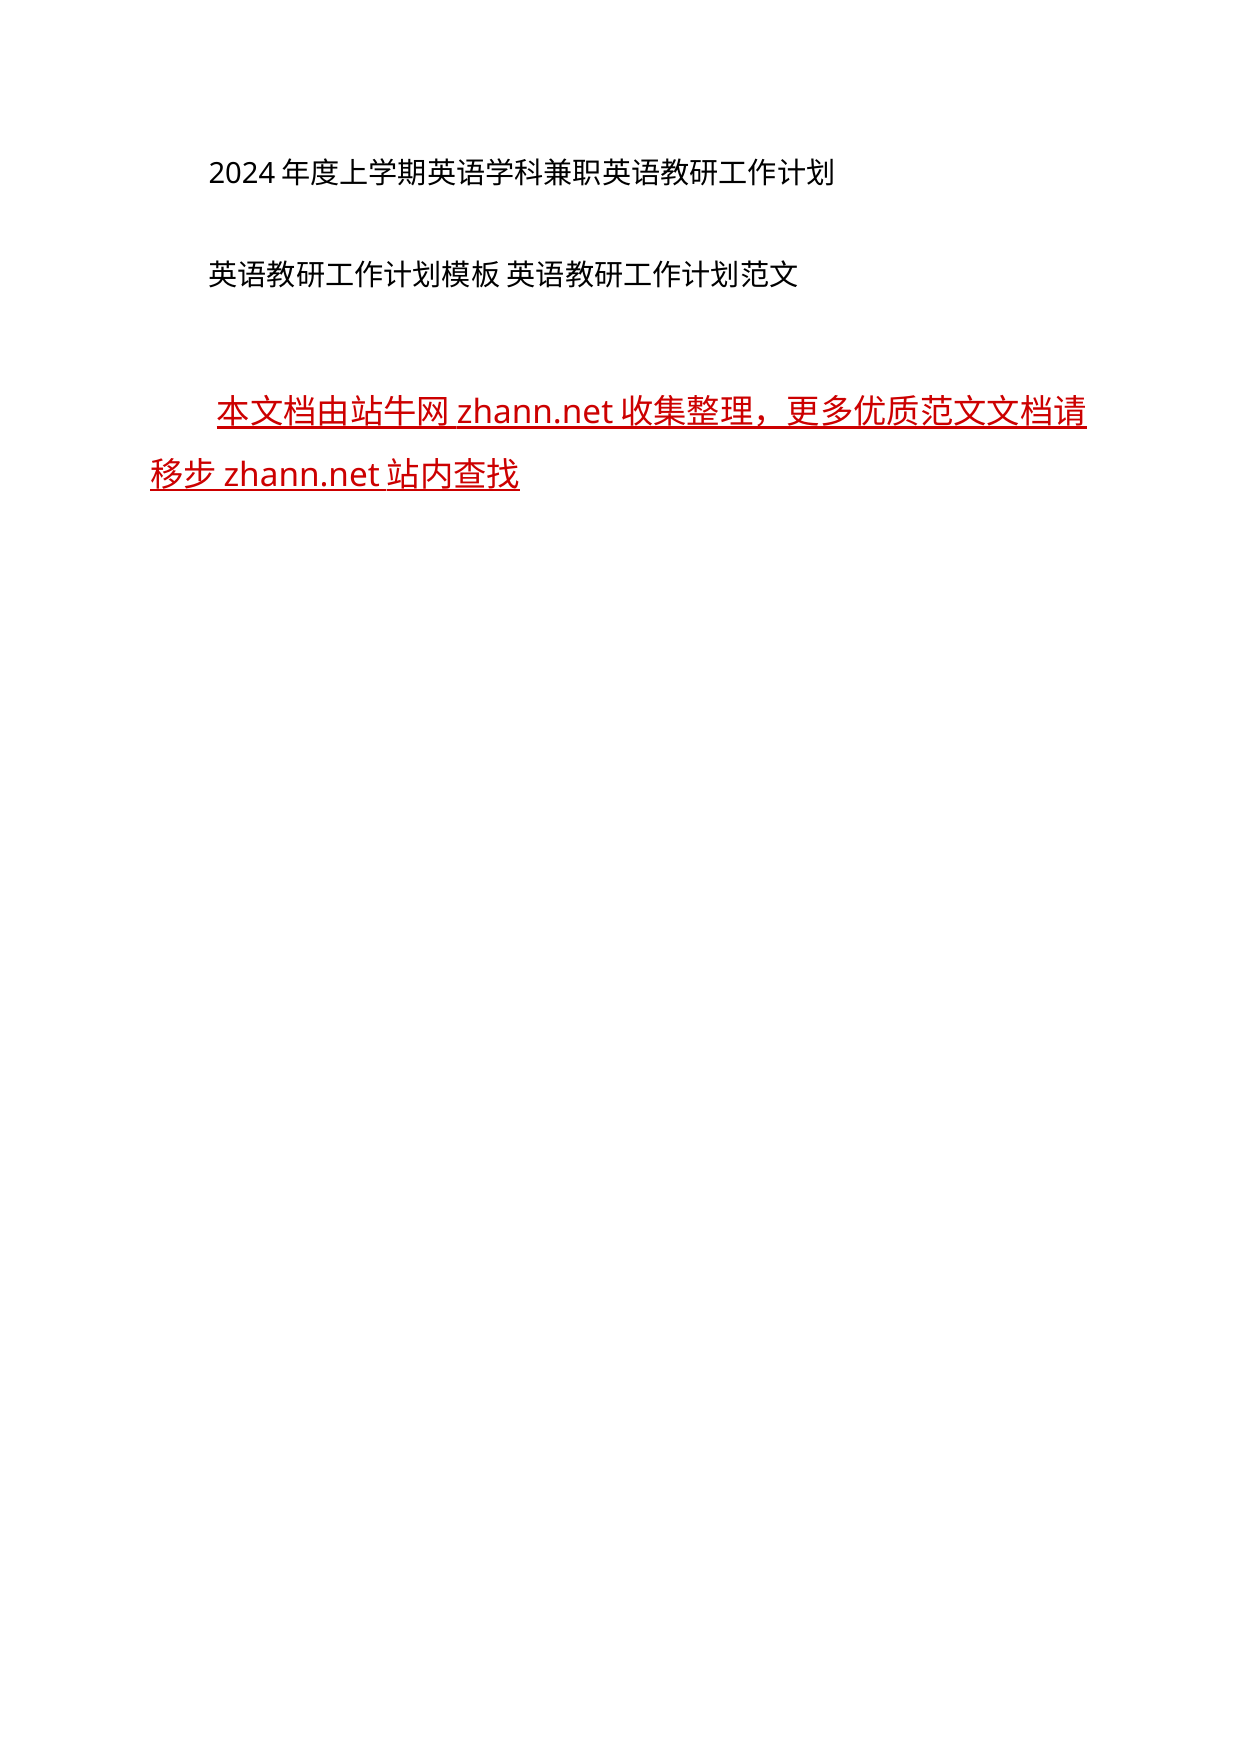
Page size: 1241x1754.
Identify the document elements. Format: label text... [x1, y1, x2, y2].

text 本文档由站牛网zhann.net收集整理，更多优质范文文档请移步zhann.net站内查找 [150, 385, 1090, 496]
text 英语教研工作计划模板 英语教研工作计划范文 [150, 252, 1090, 294]
text 2024年度上学期英语学科兼职英语教研工作计划 [150, 150, 1090, 192]
